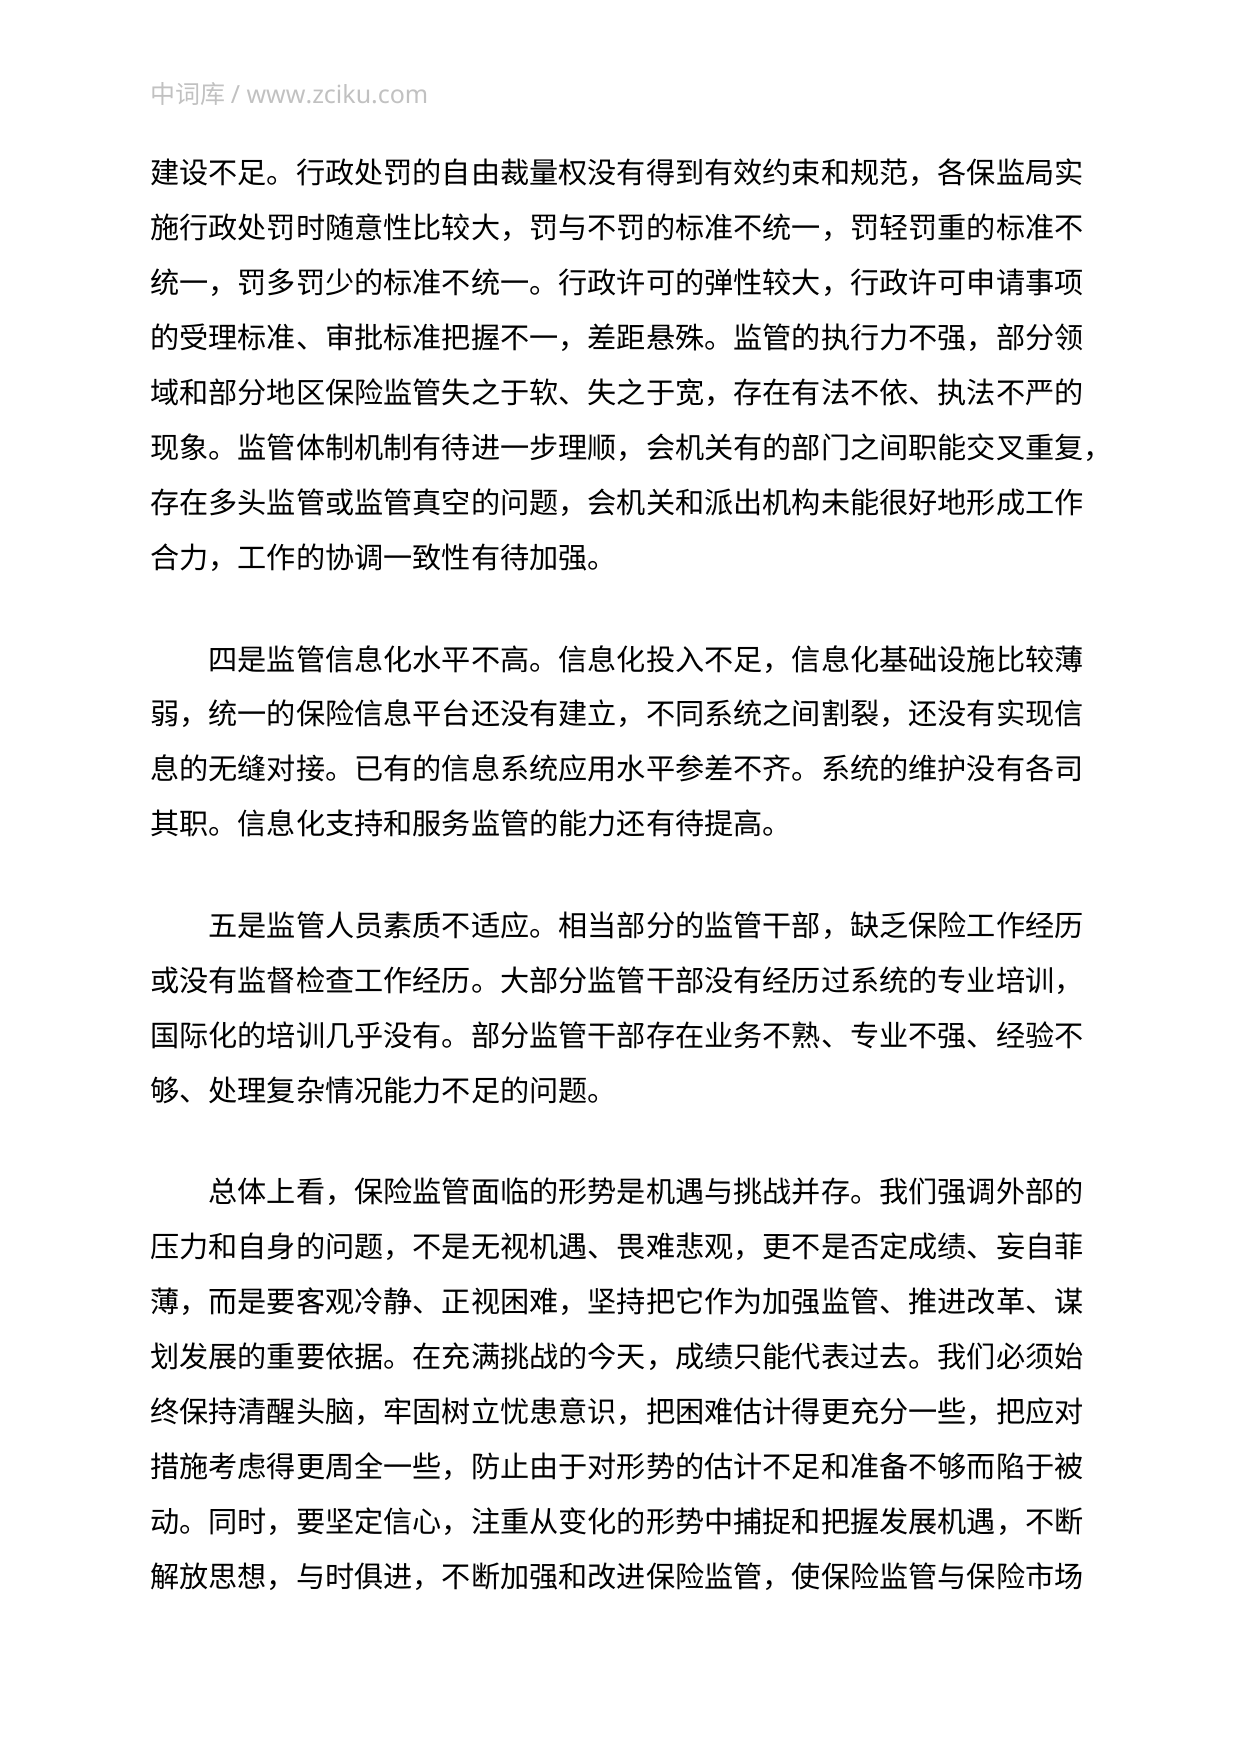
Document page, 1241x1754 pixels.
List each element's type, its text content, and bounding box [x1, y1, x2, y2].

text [150, 150, 1090, 577]
text 四是监管信息化水平不高。信息化投入不足，信息化基础设施比较薄弱，统一的保险信息平台还没有建立，不同系统之间割裂，还没有实现信息的无缝对接。已有的信息系统应用水平参差不齐。系统的维护没有各司其职。信息化支持和服务监管的能力还有待提高。 [150, 636, 1090, 843]
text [150, 1169, 1090, 1596]
text 五是监管人员素质不适应。相当部分的监管干部，缺乏保险工作经历或没有监督检查工作经历。大部分监管干部没有经历过系统的专业培训，国际化的培训几乎没有。部分监管干部存在业务不熟、专业不强、经验不够、处理复杂情况能力不足的问题。 [150, 902, 1090, 1109]
